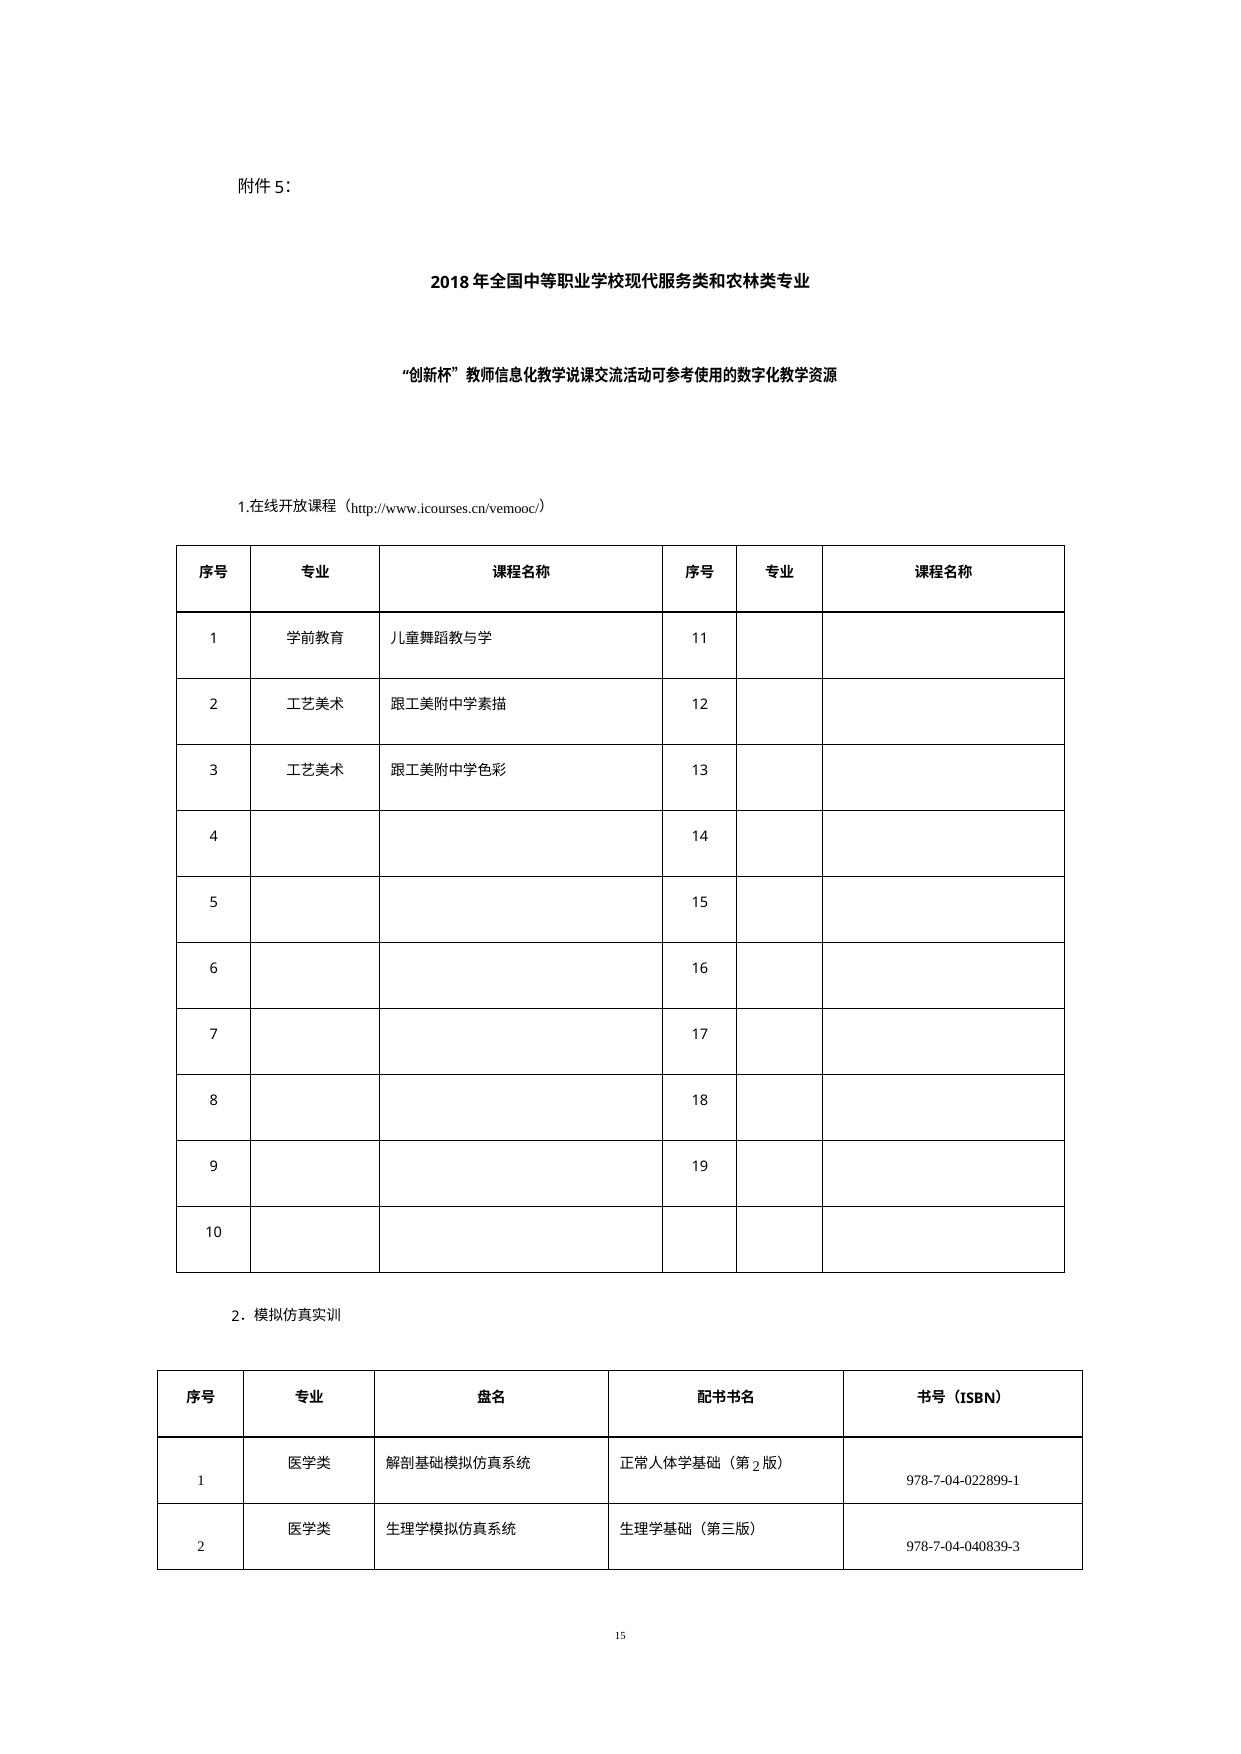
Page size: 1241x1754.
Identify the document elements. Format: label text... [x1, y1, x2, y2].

table_header 专业 [251, 546, 379, 611]
table_cell 19 [663, 1141, 736, 1206]
table_cell 6 [177, 943, 250, 1008]
table_header 序号 [158, 1371, 243, 1436]
table_cell [737, 679, 822, 743]
table_cell [251, 877, 379, 942]
table_cell [823, 1075, 1064, 1140]
table_cell 解剖基础模拟仿真系统 [375, 1438, 608, 1502]
table_cell 3 [177, 745, 250, 809]
table_cell [737, 811, 822, 876]
table_cell [251, 943, 379, 1008]
table_cell [380, 1009, 662, 1074]
table_cell 1 [177, 613, 250, 677]
table_cell [823, 811, 1064, 876]
table_header 书号（ISBN） [844, 1371, 1082, 1436]
table_cell [251, 1075, 379, 1140]
table_cell 18 [663, 1075, 736, 1140]
table_cell [823, 943, 1064, 1008]
table_cell 工艺美术 [251, 679, 379, 743]
table_cell [823, 1207, 1064, 1272]
table_cell 13 [663, 745, 736, 809]
table_cell 医学类 [244, 1438, 374, 1502]
table_cell 15 [663, 877, 736, 942]
table_cell [823, 1141, 1064, 1206]
table_cell [380, 943, 662, 1008]
table_cell 生理学基础（第三版） [609, 1504, 843, 1568]
table_cell [251, 1141, 379, 1206]
table_header 序号 [177, 546, 250, 611]
table_cell [823, 613, 1064, 677]
table_cell 工艺美术 [251, 745, 379, 809]
table_cell [737, 745, 822, 809]
table_cell 10 [177, 1207, 250, 1272]
table_cell 7 [177, 1009, 250, 1074]
table_cell [737, 877, 822, 942]
table_cell 儿童舞蹈教与学 [380, 613, 662, 677]
table_header 序号 [663, 546, 736, 611]
table_cell 978-7-04-022899-1 [844, 1438, 1082, 1502]
table_cell [737, 1075, 822, 1140]
table_cell [737, 613, 822, 677]
text 2018年全国中等职业学校现代服务类和农林类专业 [187, 256, 1053, 321]
table_cell [663, 1207, 736, 1272]
table_cell 12 [663, 679, 736, 743]
text 附件5： [187, 162, 1053, 227]
table_cell [251, 1009, 379, 1074]
table_header 专业 [244, 1371, 374, 1436]
table_cell 跟工美附中学素描 [380, 679, 662, 743]
table_cell 5 [177, 877, 250, 942]
table_cell 4 [177, 811, 250, 876]
table_cell [380, 1075, 662, 1140]
table_cell [737, 1009, 822, 1074]
table_cell [823, 745, 1064, 809]
table_cell 跟工美附中学色彩 [380, 745, 662, 809]
table_cell 2 [158, 1504, 243, 1568]
table_cell 正常人体学基础（第2版） [609, 1438, 843, 1502]
table_cell [380, 877, 662, 942]
table_cell 14 [663, 811, 736, 876]
table_cell 学前教育 [251, 613, 379, 677]
table_cell [251, 1207, 379, 1272]
table_cell 1 [158, 1438, 243, 1502]
table_cell [737, 943, 822, 1008]
table_cell [823, 1009, 1064, 1074]
table_cell 8 [177, 1075, 250, 1140]
table_cell [251, 811, 379, 876]
text 2．模拟仿真实训 [187, 1289, 1053, 1354]
table_cell [823, 679, 1064, 743]
table_header 盘名 [375, 1371, 608, 1436]
table_cell [380, 811, 662, 876]
table_cell 医学类 [244, 1504, 374, 1568]
text 1.在线开放课程（http://www.icourses.cn/vemooc/） [187, 480, 1053, 545]
table_cell 2 [177, 679, 250, 743]
table_cell [823, 877, 1064, 942]
table_cell [737, 1207, 822, 1272]
table_cell 978-7-04-040839-3 [844, 1504, 1082, 1568]
table_cell [380, 1207, 662, 1272]
table_cell 16 [663, 943, 736, 1008]
table_cell 17 [663, 1009, 736, 1074]
table_header 配书书名 [609, 1371, 843, 1436]
table_header 课程名称 [823, 546, 1064, 611]
table_header 课程名称 [380, 546, 662, 611]
table_cell [737, 1141, 822, 1206]
table_cell 11 [663, 613, 736, 677]
table_header 专业 [737, 546, 822, 611]
table_cell 9 [177, 1141, 250, 1206]
table_cell 生理学模拟仿真系统 [375, 1504, 608, 1568]
table_cell [380, 1141, 662, 1206]
text “创新杯”教师信息化教学说课交流活动可参考使用的数字化教学资源 [157, 350, 1082, 415]
